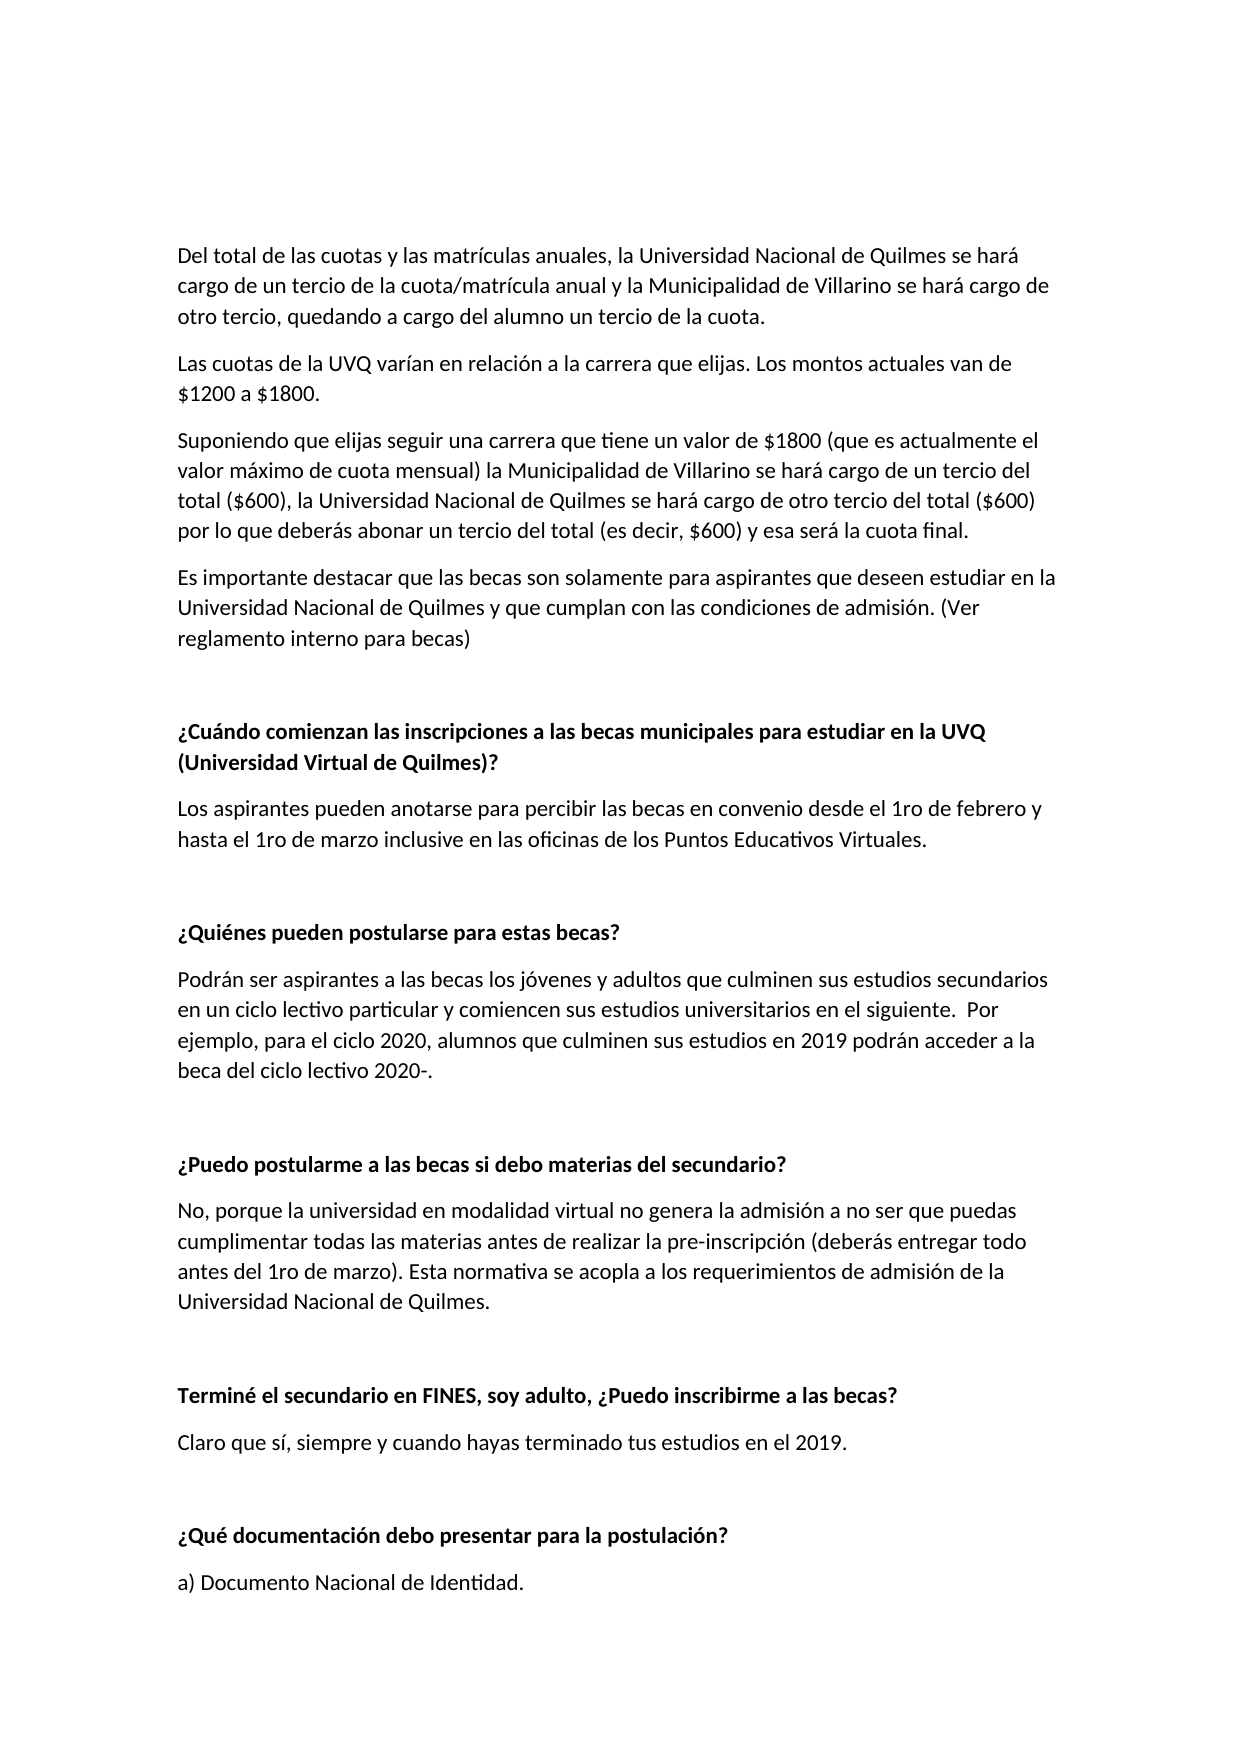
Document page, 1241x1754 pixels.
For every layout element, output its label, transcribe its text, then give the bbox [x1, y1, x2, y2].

text a) Documento Nacional de Identidad. [177, 1568, 1063, 1596]
text Las cuotas de la UVQ varían en relación a la carrera que elijas. Los montos actuales van de $1200 a $1800. [177, 349, 1063, 407]
text Los aspirantes pueden anotarse para percibir las becas en convenio desde el 1ro de febrero y hasta el 1ro de marzo inclusive en las oficinas de los Puntos Educativos Virtuales. [177, 794, 1063, 853]
text Del total de las cuotas y las matrículas anuales, la Universidad Nacional de Quilmes se hará cargo de un tercio de la cuota/matrícula anual y la Municipalidad de Villarino se hará cargo de otro tercio, quedando a cargo del alumno un tercio de la cuota. [177, 241, 1063, 330]
text Podrán ser aspirantes a las becas los jóvenes y adultos que culminen sus estudios secundarios en un ciclo lectivo particular y comiencen sus estudios universitarios en el siguiente. Por ejemplo, para el ciclo 2020, alumnos que culminen sus estudios en 2019 podrán acceder a la beca del ciclo lectivo 2020-. [177, 965, 1063, 1084]
text ¿Quiénes pueden postularse para estas becas? [177, 918, 1063, 946]
text ¿Cuándo comienzan las inscripciones a las becas municipales para estudiar en la UVQ (Universidad Virtual de Quilmes)? [177, 717, 1063, 776]
text ¿Qué documentación debo presentar para la postulación? [177, 1522, 1063, 1549]
text No, porque la universidad en modalidad virtual no genera la admisión a no ser que puedas cumplimentar todas las materias antes de realizar la pre-inscripción (deberás entregar todo antes del 1ro de marzo). Esta normativa se acopla a los requerimientos de admisión de la Universidad Nacional de Quilmes. [177, 1197, 1063, 1315]
text Suponiendo que elijas seguir una carrera que tiene un valor de $1800 (que es actualmente el valor máximo de cuota mensual) la Municipalidad de Villarino se hará cargo de un tercio del total ($600), la Universidad Nacional de Quilmes se hará cargo de otro tercio del total ($600) por lo que deberás abonar un tercio del total (es decir, $600) y esa será la cuota final. [177, 426, 1063, 544]
text Claro que sí, siempre y cuando hayas terminado tus estudios en el 2019. [177, 1428, 1063, 1456]
text Terminé el secundario en FINES, soy adulto, ¿Puedo inscribirme a las becas? [177, 1381, 1063, 1409]
text Es importante destacar que las becas son solamente para aspirantes que deseen estudiar en la Universidad Nacional de Quilmes y que cumplan con las condiciones de admisión. (Ver reglamento interno para becas) [177, 563, 1063, 652]
text ¿Puedo postularme a las becas si debo materias del secundario? [177, 1150, 1063, 1178]
